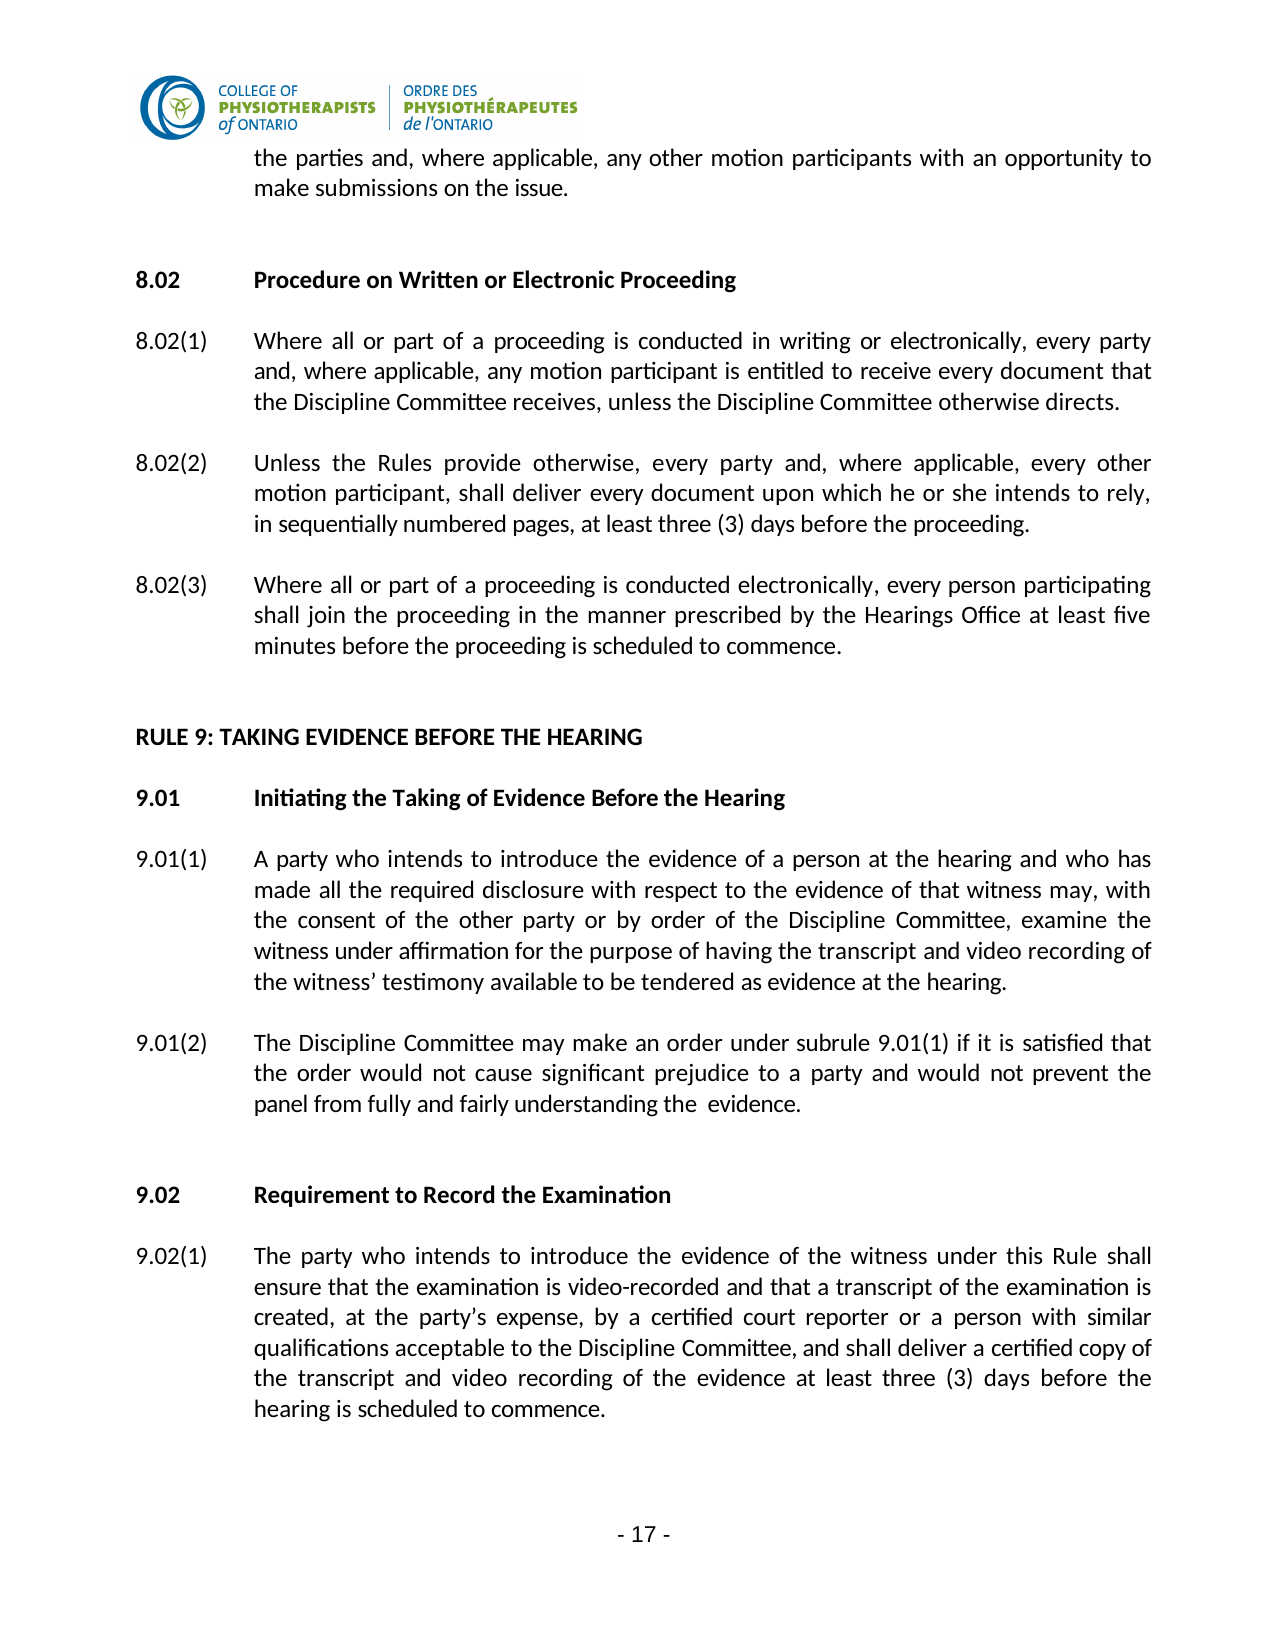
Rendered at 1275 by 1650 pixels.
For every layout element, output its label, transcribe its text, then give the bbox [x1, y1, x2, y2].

text 9.02(1) The party who intends to introduce the evidence of the witness under this Rule shall ensure that the examination is video-recorded and that a transcript of the examination is created, at the party’s expense, by a certified court reporter or a person with similar qualifications acceptable to the Discipline Committee, and shall deliver a certified copy of the transcript and video recording of the evidence at least three (3) days before the hearing is scheduled to commence. [135, 1240, 1152, 1423]
picture [135, 75, 582, 141]
text 8.02(1) Where all or part of a proceeding is conducted in writing or electronically, every party and, where applicable, any motion participant is entitled to receive every document that the Discipline Committee receives, unless the Discipline Committee otherwise directs. [135, 325, 1152, 416]
text 8.02(3) Where all or part of a proceeding is conducted electronically, every person participating shall join the proceeding in the manner prescribed by the Hearings Office at least five minutes before the proceeding is scheduled to commence. [135, 569, 1152, 661]
text 9.01(1) A party who intends to introduce the evidence of a person at the hearing and who has made all the required disclosure with respect to the evidence of that witness may, with the consent of the other party or by order of the Discipline Committee, examine the witness under affirmation for the purpose of having the transcript and video recording of the witness’ testimony available to be tendered as evidence at the hearing. [135, 844, 1152, 996]
subtitle 9.02 Requirement to Record the Examination [135, 1179, 1152, 1210]
text 9.01(2) The Discipline Committee may make an order under subrule 9.01(1) if it is satisfied that the order would not cause significant prejudice to a party and would not prevent the panel from fully and fairly understanding the evidence. [135, 1027, 1152, 1118]
subtitle 8.02 Procedure on Written or Electronic Proceeding [135, 264, 1152, 294]
subtitle 9.01 Initiating the Taking of Evidence Before the Hearing [135, 783, 1152, 813]
text 8.02(2) Unless the Rules provide otherwise, every party and, where applicable, every other motion participant, shall deliver every document upon which he or she intends to rely, in sequentially numbered pages, at least three (3) days before the proceeding. [135, 447, 1152, 538]
subtitle RULE 9: TAKING EVIDENCE BEFORE THE HEARING [135, 722, 1152, 752]
